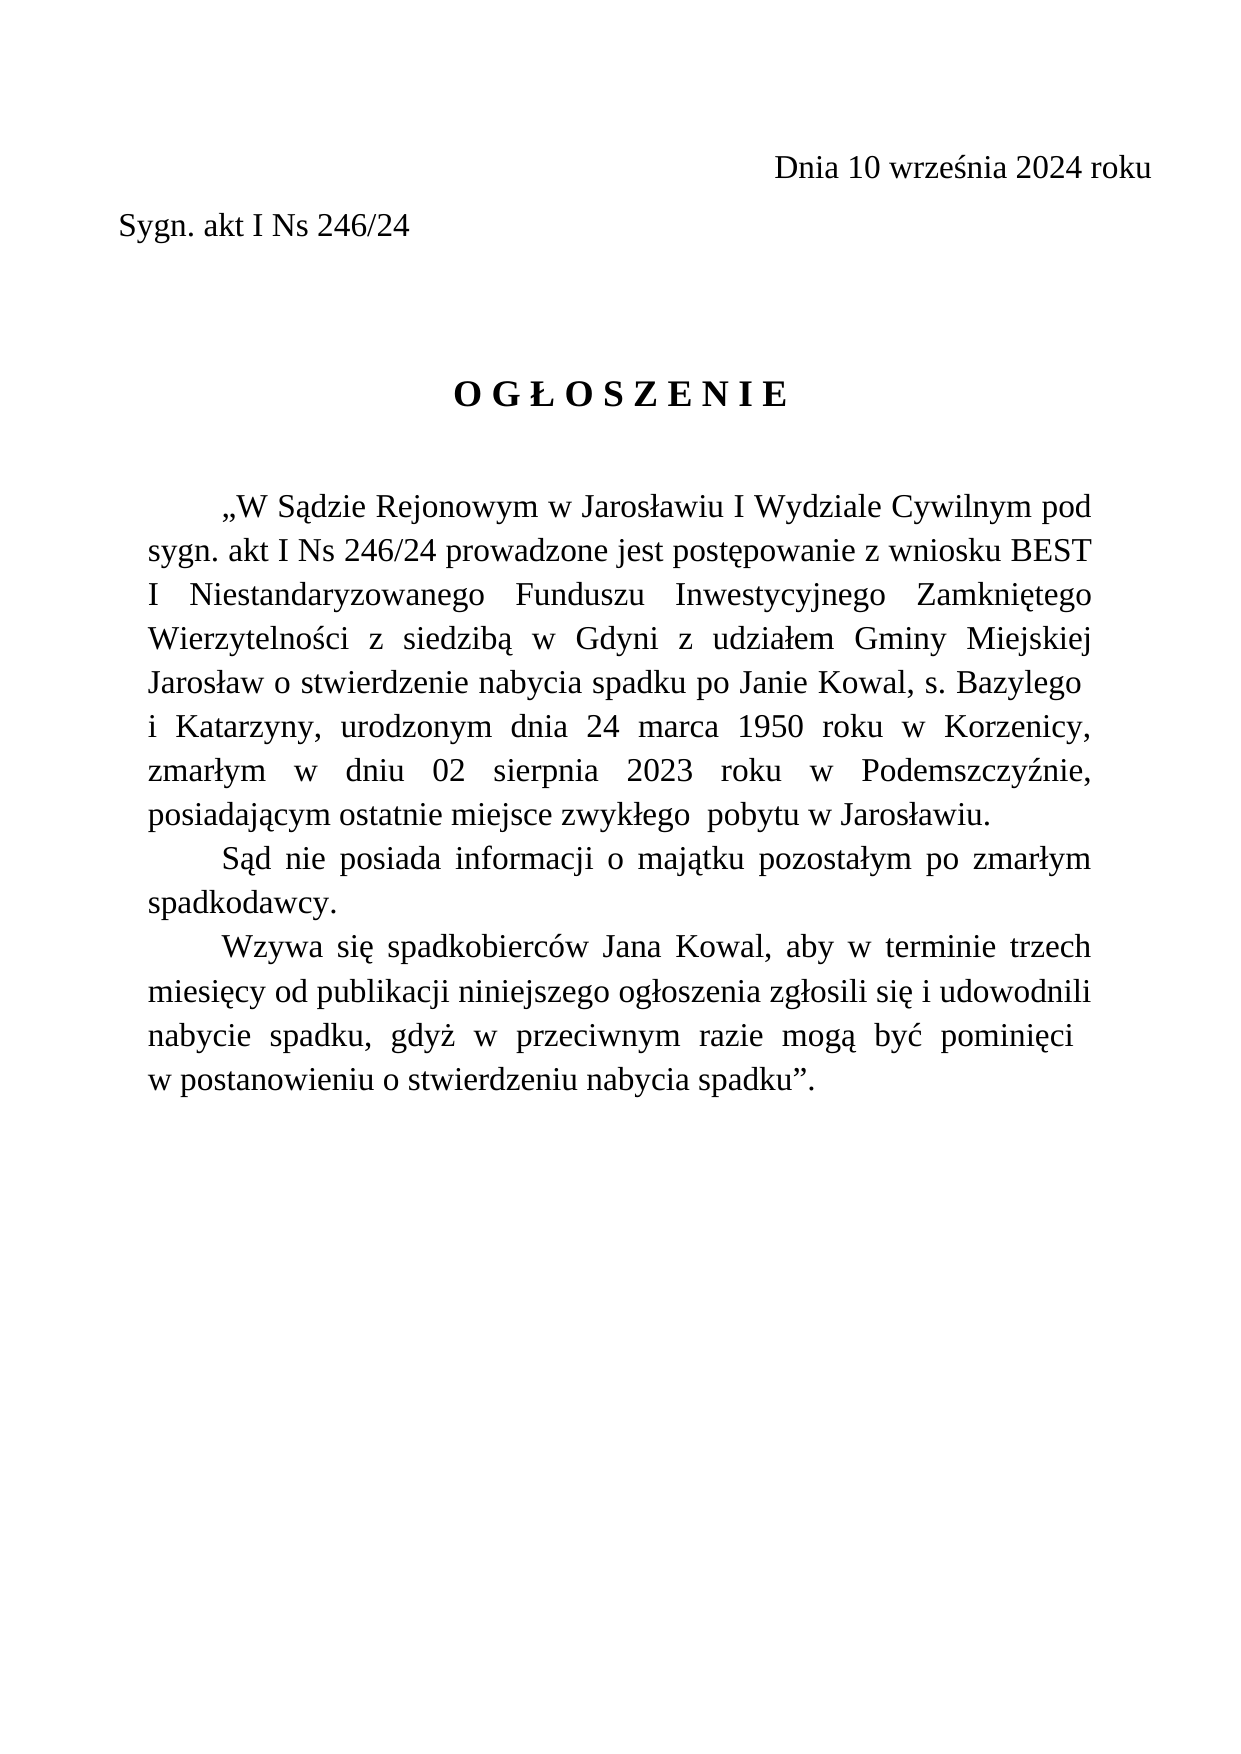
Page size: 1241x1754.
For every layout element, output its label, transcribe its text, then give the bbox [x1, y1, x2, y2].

text O G Ł O S Z E N I E [148, 372, 1093, 415]
text Dnia 10 września 2024 roku [148, 148, 1152, 186]
text Sąd nie posiada informacji o majątku pozostałym po zmarłym spadkodawcy. [148, 839, 1093, 921]
text Wzywa się spadkobierców Jana Kowal, aby w terminie trzech miesięcy od publikacji niniejszego ogłoszenia zgłosili się i udowodnili nabycie spadku, gdyż w przeciwnym razie mogą być pominięci w postanowieniu o stwierdzeniu nabycia spadku”. [148, 927, 1093, 1097]
text „W Sądzie Rejonowym w Jarosławiu I Wydziale Cywilnym pod sygn. akt I Ns 246/24 prowadzone jest postępowanie z wniosku BEST I Niestandaryzowanego Funduszu Inwestycyjnego Zamkniętego Wierzytelności z siedzibą w Gdyni z udziałem Gminy Miejskiej Jarosław o stwierdzenie nabycia spadku po Janie Kowal, s. Bazylego i Katarzyny, urodzonym dnia 24 marca 1950 roku w Korzenicy, zmarłym w dniu 02 sierpnia 2023 roku w Podemszczyźnie, posiadającym ostatnie miejsce zwykłego pobytu w Jarosławiu. [148, 486, 1093, 833]
text Sygn. akt I Ns 246/24 [118, 205, 1093, 243]
